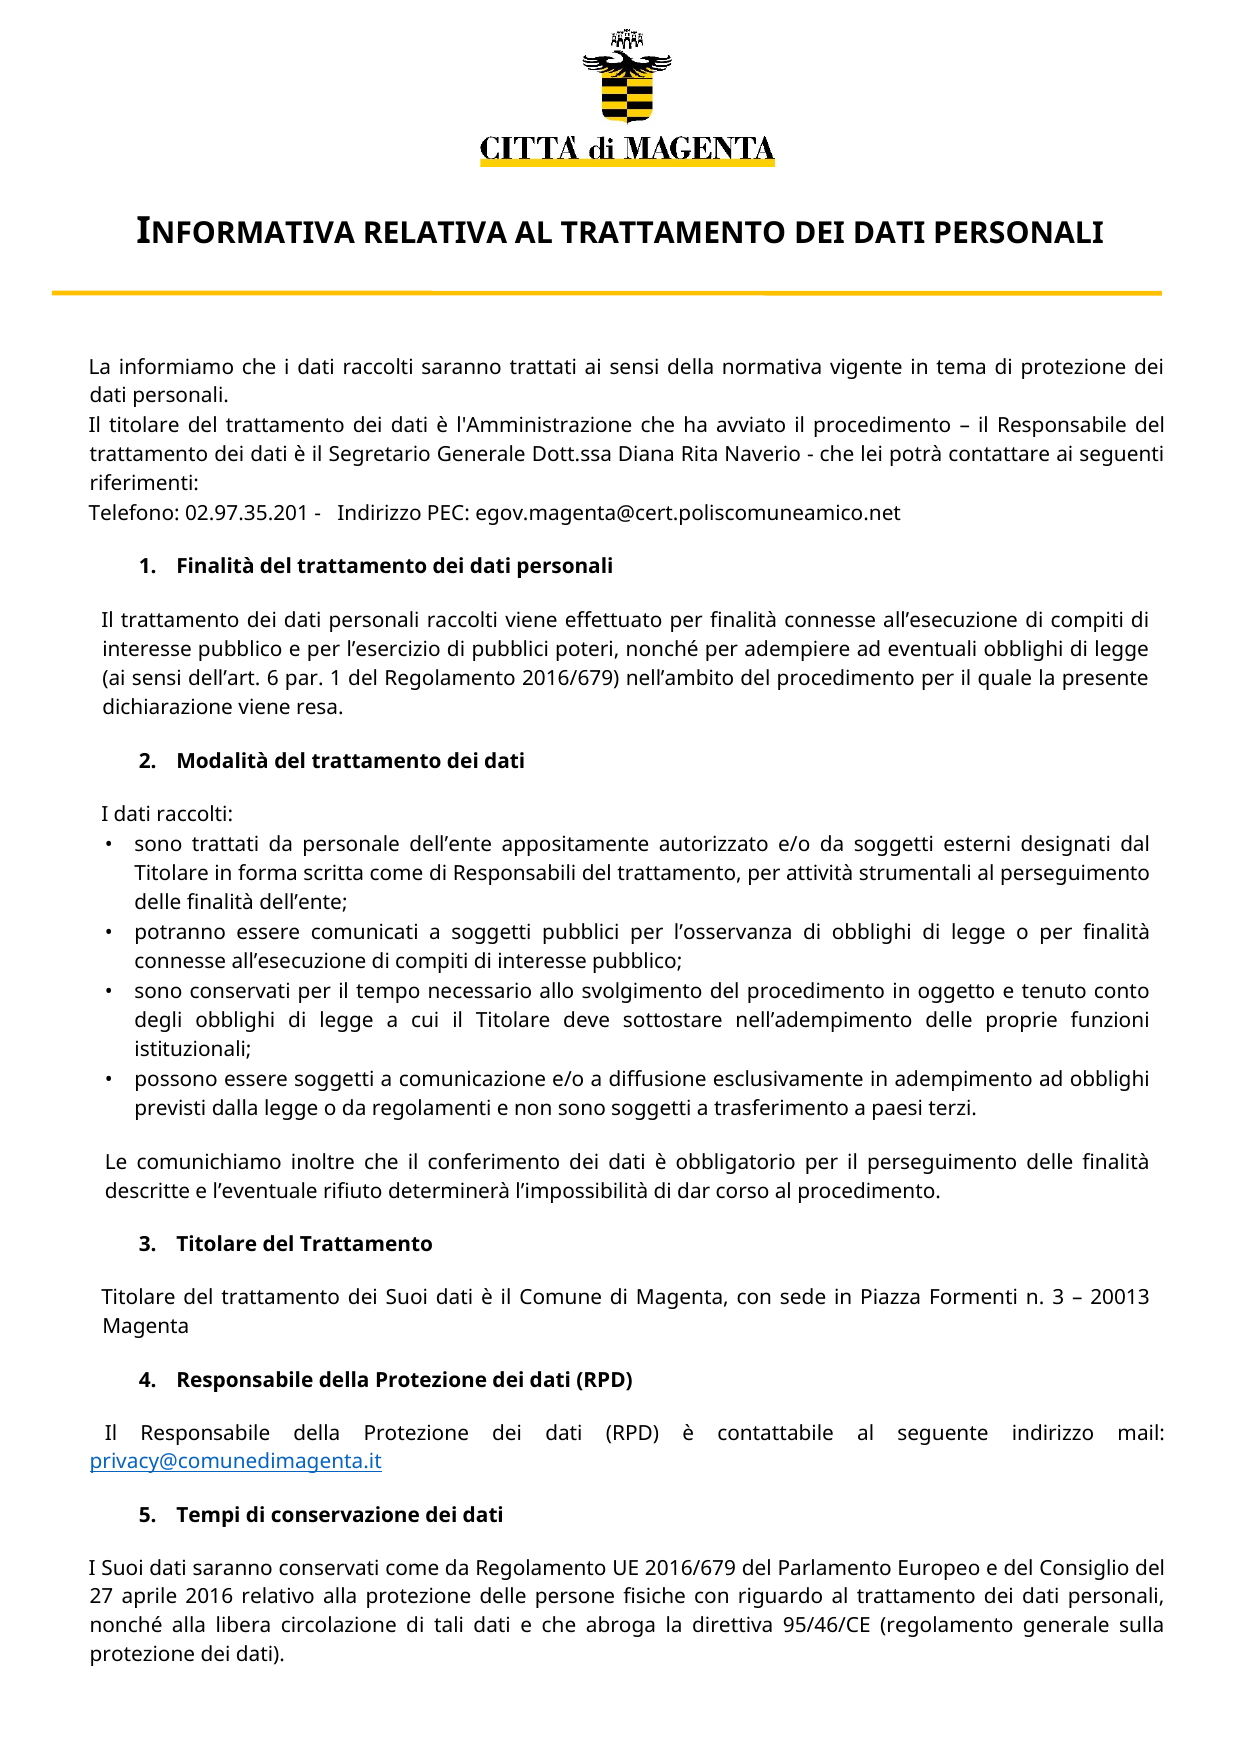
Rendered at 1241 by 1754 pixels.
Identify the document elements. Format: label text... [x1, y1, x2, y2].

list Tempi di conservazione dei dati [138, 1500, 1151, 1528]
text I Suoi dati saranno conservati come da Regolamento UE 2016/679 del Parlamento Europeo e del Consiglio del 27 aprile 2016 relativo alla protezione delle persone fisiche con riguardo al trattamento dei dati personali, nonché alla libera circolazione di tali dati e che abroga la direttiva 95/46/CE (regolamento generale sulla protezione dei dati). [88, 1553, 1167, 1667]
text • sono conservati per il tempo necessario allo svolgimento del procedimento in oggetto e tenuto conto degli obblighi di legge a cui il Titolare deve sottostare nell’adempimento delle proprie funzioni istituzionali; [104, 976, 1151, 1063]
list Titolare del Trattamento [138, 1229, 1151, 1258]
text Titolare del trattamento dei Suoi dati è il Comune di Magenta, con sede in Piazza Formenti n. 3 – 20013 Magenta [101, 1282, 1151, 1340]
picture [480, 29, 775, 167]
text Il Responsabile della Protezione dei dati (RPD) è contattabile al seguente indirizzo mail: privacy@comunedimagenta.it [89, 1418, 1167, 1475]
text Telefono: 02.97.35.201 - Indirizzo PEC: egov.magenta@cert.poliscomuneamico.net [88, 498, 1167, 526]
text • possono essere soggetti a comunicazione e/o a diffusione esclusivamente in adempimento ad obblighi previsti dalla legge o da regolamenti e non sono soggetti a trasferimento a paesi terzi. [104, 1064, 1151, 1122]
text I dati raccolti: [101, 799, 1151, 827]
list Modalità del trattamento dei dati [138, 746, 1151, 774]
list Finalità del trattamento dei dati personali [138, 552, 1151, 580]
text Il titolare del trattamento dei dati è l'Amministrazione che ha avviato il procedimento – il Responsabile del trattamento dei dati è il Segretario Generale Dott.ssa Diana Rita Naverio - che lei potrà contattare ai seguenti riferimenti: [88, 410, 1167, 496]
text La informiamo che i dati raccolti saranno trattati ai sensi della normativa vigente in tema di protezione dei dati personali. [88, 352, 1167, 409]
text • potranno essere comunicati a soggetti pubblici per l’osservanza di obblighi di legge o per finalità connesse all’esecuzione di compiti di interesse pubblico; [104, 917, 1151, 974]
text Il trattamento dei dati personali raccolti viene effettuato per finalità connesse all’esecuzione di compiti di interesse pubblico e per l’esercizio di pubblici poteri, nonché per adempiere ad eventuali obblighi di legge (ai sensi dell’art. 6 par. 1 del Regolamento 2016/679) nell’ambito del procedimento per il quale la presente dichiarazione viene resa. [101, 605, 1151, 721]
text INFORMATIVA RELATIVA AL TRATTAMENTO DEI DATI PERSONALI [75, 203, 1165, 254]
list Responsabile della Protezione dei dati (RPD) [138, 1365, 1151, 1393]
text Le comunichiamo inoltre che il conferimento dei dati è obbligatorio per il perseguimento delle finalità descritte e l’eventuale rifiuto determinerà l’impossibilità di dar corso al procedimento. [104, 1147, 1151, 1204]
text • sono trattati da personale dell’ente appositamente autorizzato e/o da soggetti esterni designati dal Titolare in forma scritta come di Responsabili del trattamento, per attività strumentali al perseguimento delle finalità dell’ente; [104, 829, 1151, 916]
